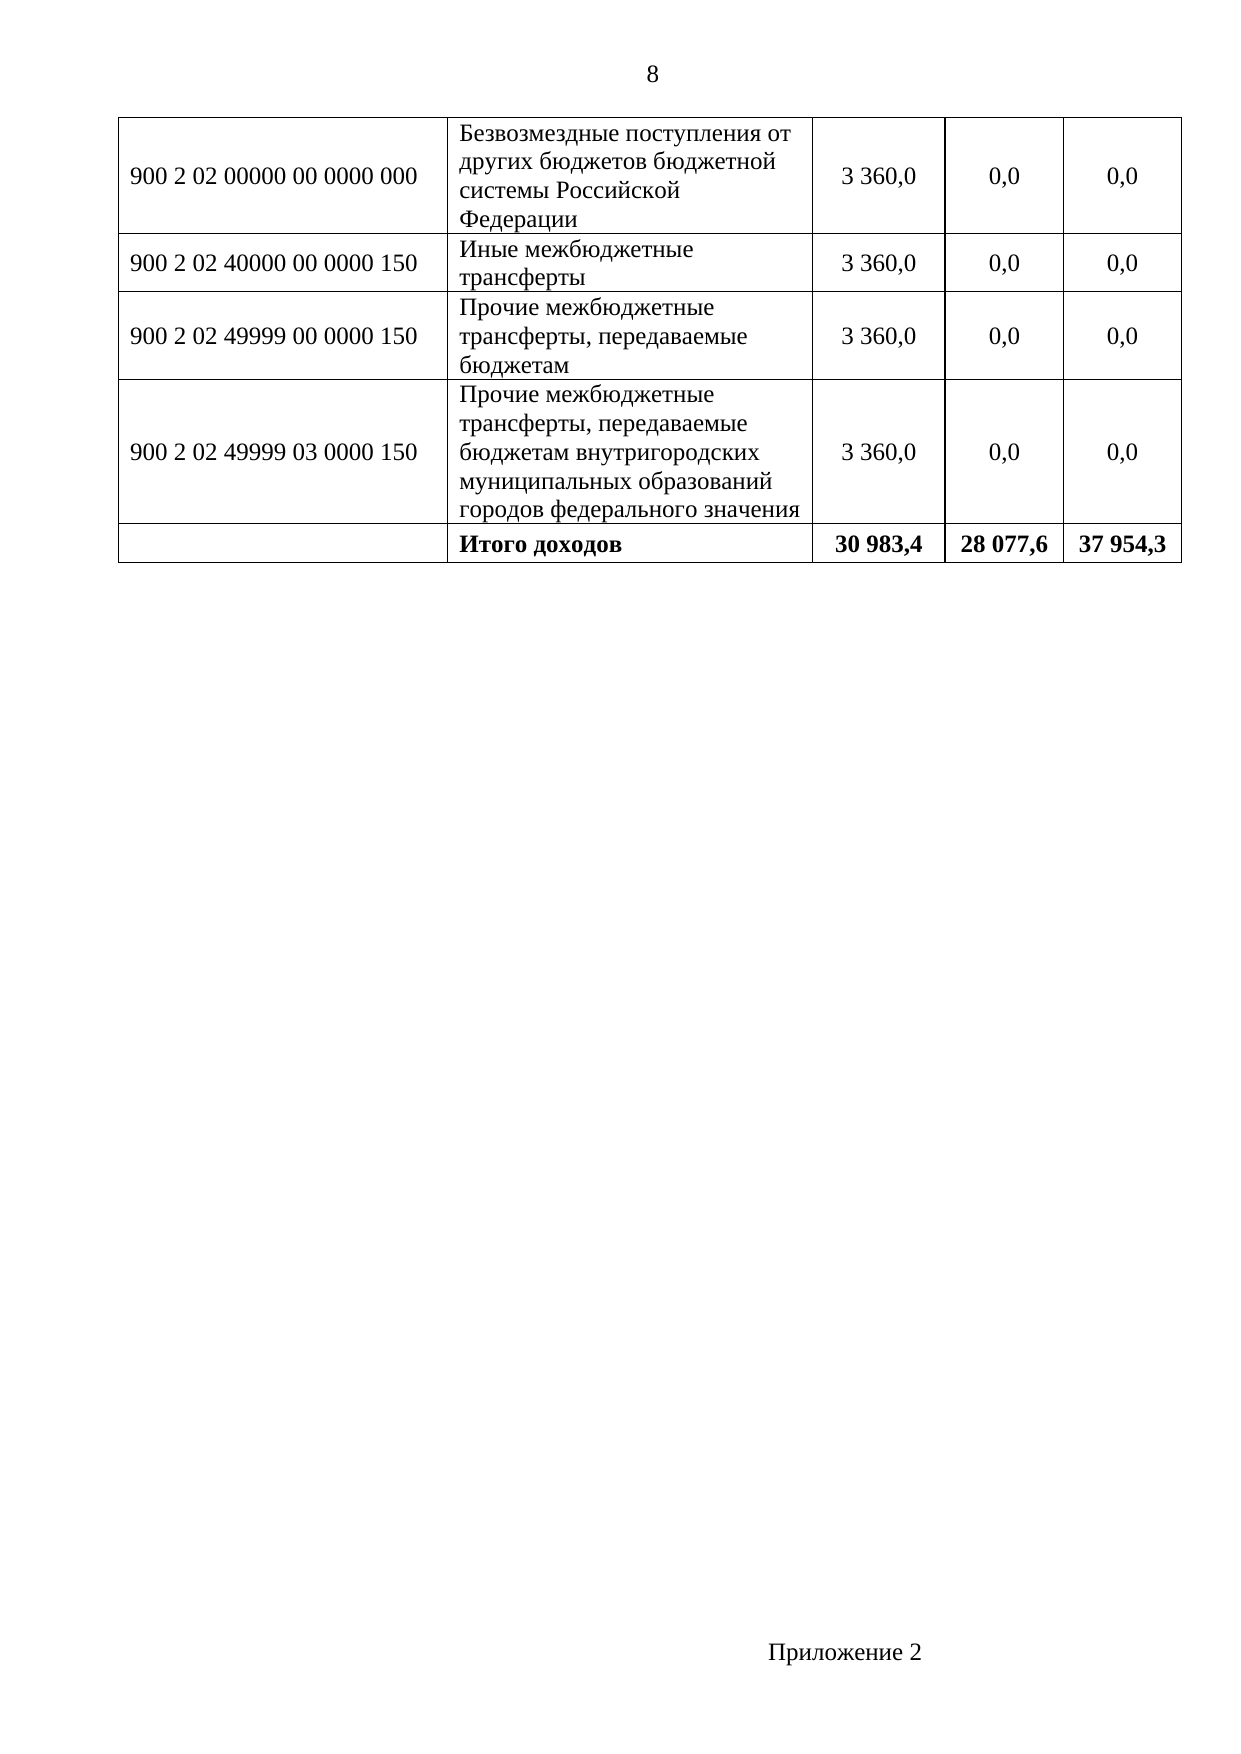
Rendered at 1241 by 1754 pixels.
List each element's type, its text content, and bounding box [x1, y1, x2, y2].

table_cell 37 954,3 [1064, 524, 1181, 562]
table_cell 0,0 [1064, 380, 1181, 523]
table_cell 900 2 02 49999 03 0000 150 [119, 380, 447, 523]
table_cell Итого доходов [448, 524, 812, 562]
table_cell 30 983,4 [813, 524, 944, 562]
table_cell 0,0 [946, 380, 1063, 523]
table_cell 900 2 02 49999 00 0000 150 [119, 292, 447, 378]
table_cell 3 360,0 [813, 292, 944, 378]
table_cell 28 077,6 [946, 524, 1063, 562]
table_cell 3 360,0 [813, 118, 944, 233]
table_cell Прочие межбюджетные трансферты, передаваемые бюджетам [448, 292, 812, 378]
table_cell [119, 524, 447, 562]
table_cell 900 2 02 00000 00 0000 000 [119, 118, 447, 233]
table_cell 3 360,0 [813, 234, 944, 291]
table_cell 0,0 [946, 292, 1063, 378]
table_cell 0,0 [1064, 234, 1181, 291]
text Приложение 2 [768, 1637, 1187, 1665]
table_cell Безвозмездные поступления от других бюджетов бюджетной системы Российской Федерации [448, 118, 812, 233]
table_cell 3 360,0 [813, 380, 944, 523]
table_cell 0,0 [1064, 292, 1181, 378]
table_cell 900 2 02 40000 00 0000 150 [119, 234, 447, 291]
table_cell 0,0 [946, 118, 1063, 233]
table_cell 0,0 [946, 234, 1063, 291]
table_cell Иные межбюджетные трансферты [448, 234, 812, 291]
table_cell Прочие межбюджетные трансферты, передаваемые бюджетам внутригородских муниципальных образований городов федерального значения [448, 380, 812, 523]
table_cell 0,0 [1064, 118, 1181, 233]
